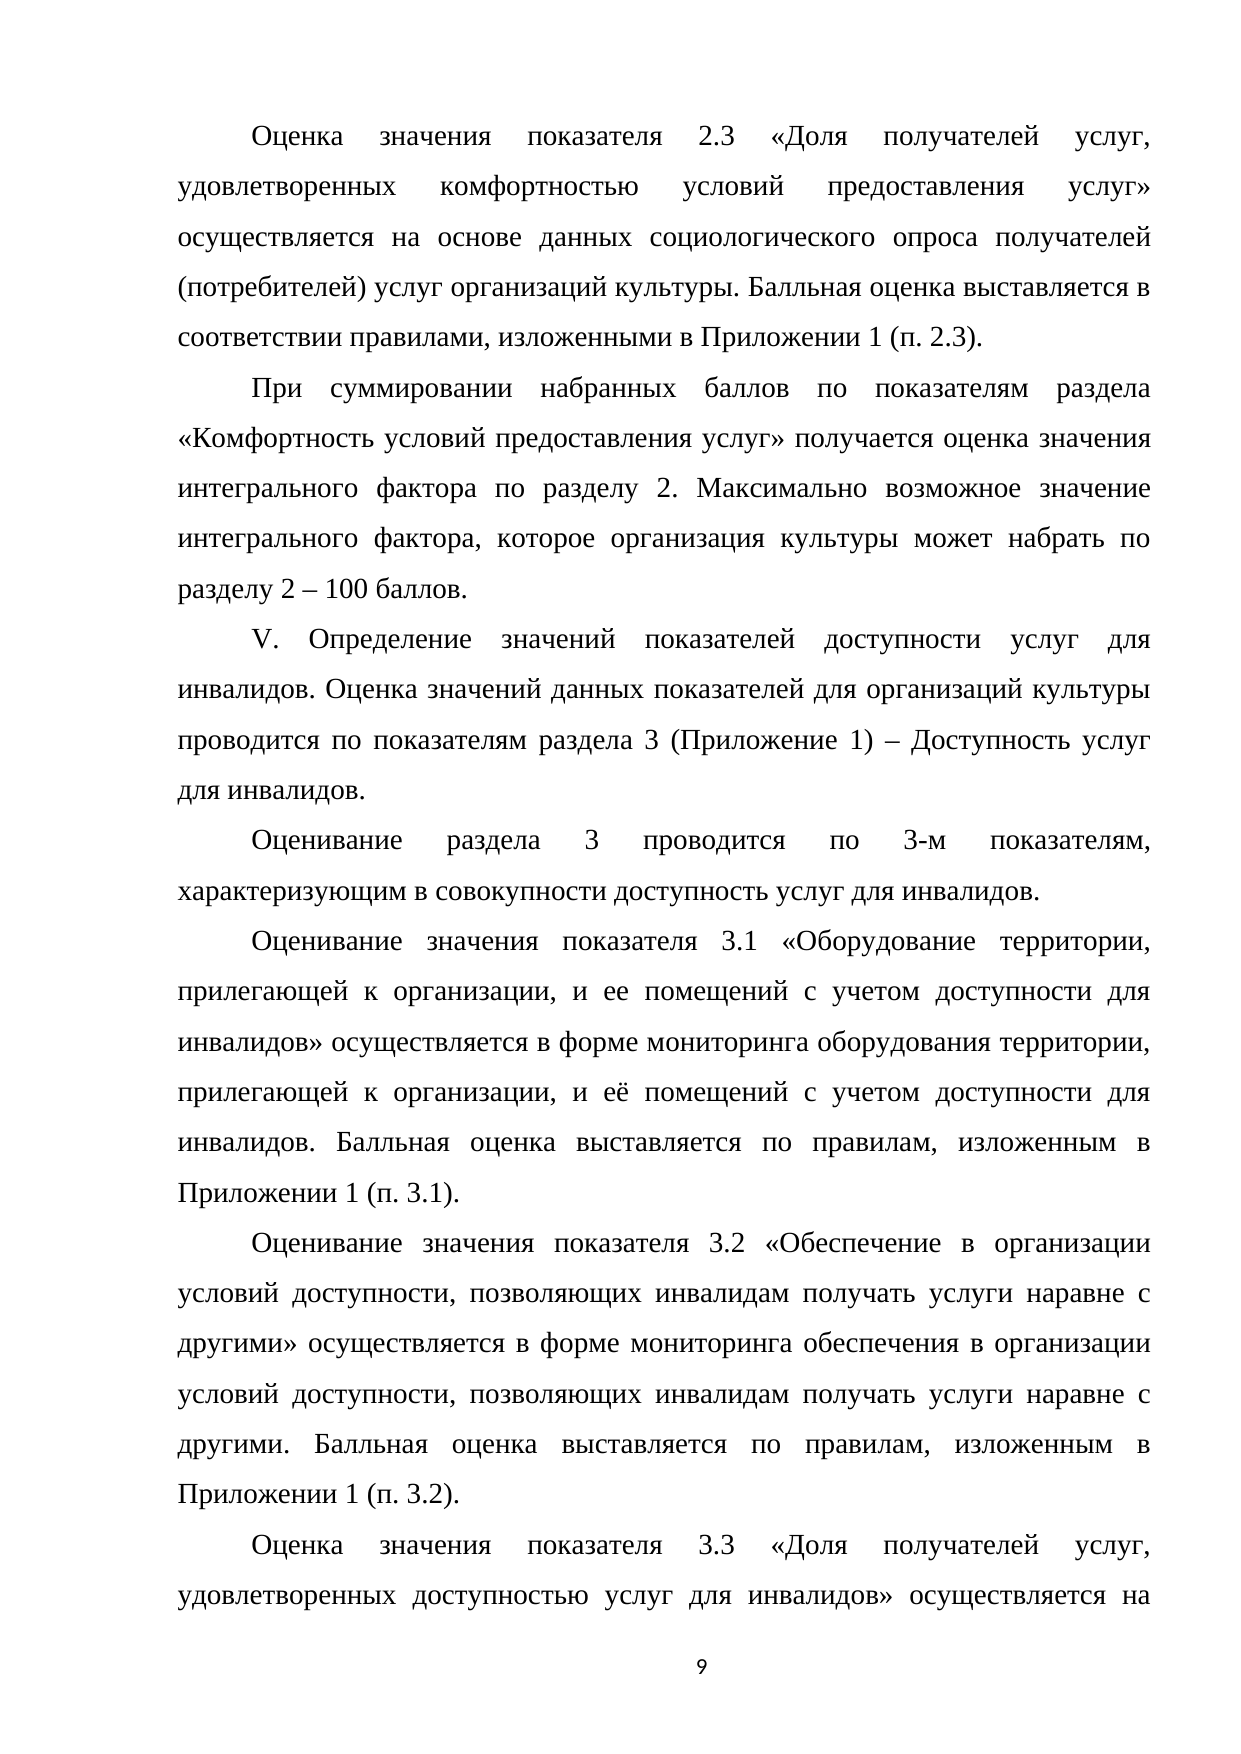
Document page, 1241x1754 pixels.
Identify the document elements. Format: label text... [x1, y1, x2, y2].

text При суммировании набранных баллов по показателям раздела «Комфортность условий предоставления услуг» получается оценка значения интегрального фактора по разделу 2. Максимально возможное значение интегрального фактора, которое организация культуры может набрать по разделу 2 – 100 баллов. [177, 370, 1152, 604]
text Оценивание значения показателя 3.2 «Обеспечение в организации условий доступности, позволяющих инвалидам получать услуги наравне с другими» осуществляется в форме мониторинга обеспечения в организации условий доступности, позволяющих инвалидам получать услуги наравне с другими. Балльная оценка выставляется по правилам, изложенным в Приложении 1 (п. 3.2). [177, 1225, 1152, 1510]
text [177, 1527, 1152, 1611]
text Оценка значения показателя 2.3 «Доля получателей услуг, удовлетворенных комфортностью условий предоставления услуг» осуществляется на основе данных социологического опроса получателей (потребителей) услуг организаций культуры. Балльная оценка выставляется в соответствии правилами, изложенными в Приложении 1 (п. 2.3). [177, 118, 1152, 353]
text Оценивание раздела 3 проводится по 3-м показателям, характеризующим в совокупности доступность услуг для инвалидов. [177, 822, 1152, 906]
text Оценивание значения показателя 3.1 «Оборудование территории, прилегающей к организации, и ее помещений с учетом доступности для инвалидов» осуществляется в форме мониторинга оборудования территории, прилегающей к организации, и её помещений с учетом доступности для инвалидов. Балльная оценка выставляется по правилам, изложенным в Приложении 1 (п. 3.1). [177, 923, 1152, 1208]
text V. Определение значений показателей доступности услуг для инвалидов. Оценка значений данных показателей для организаций культуры проводится по показателям раздела 3 (Приложение 1) – Доступность услуг для инвалидов. [177, 621, 1152, 806]
